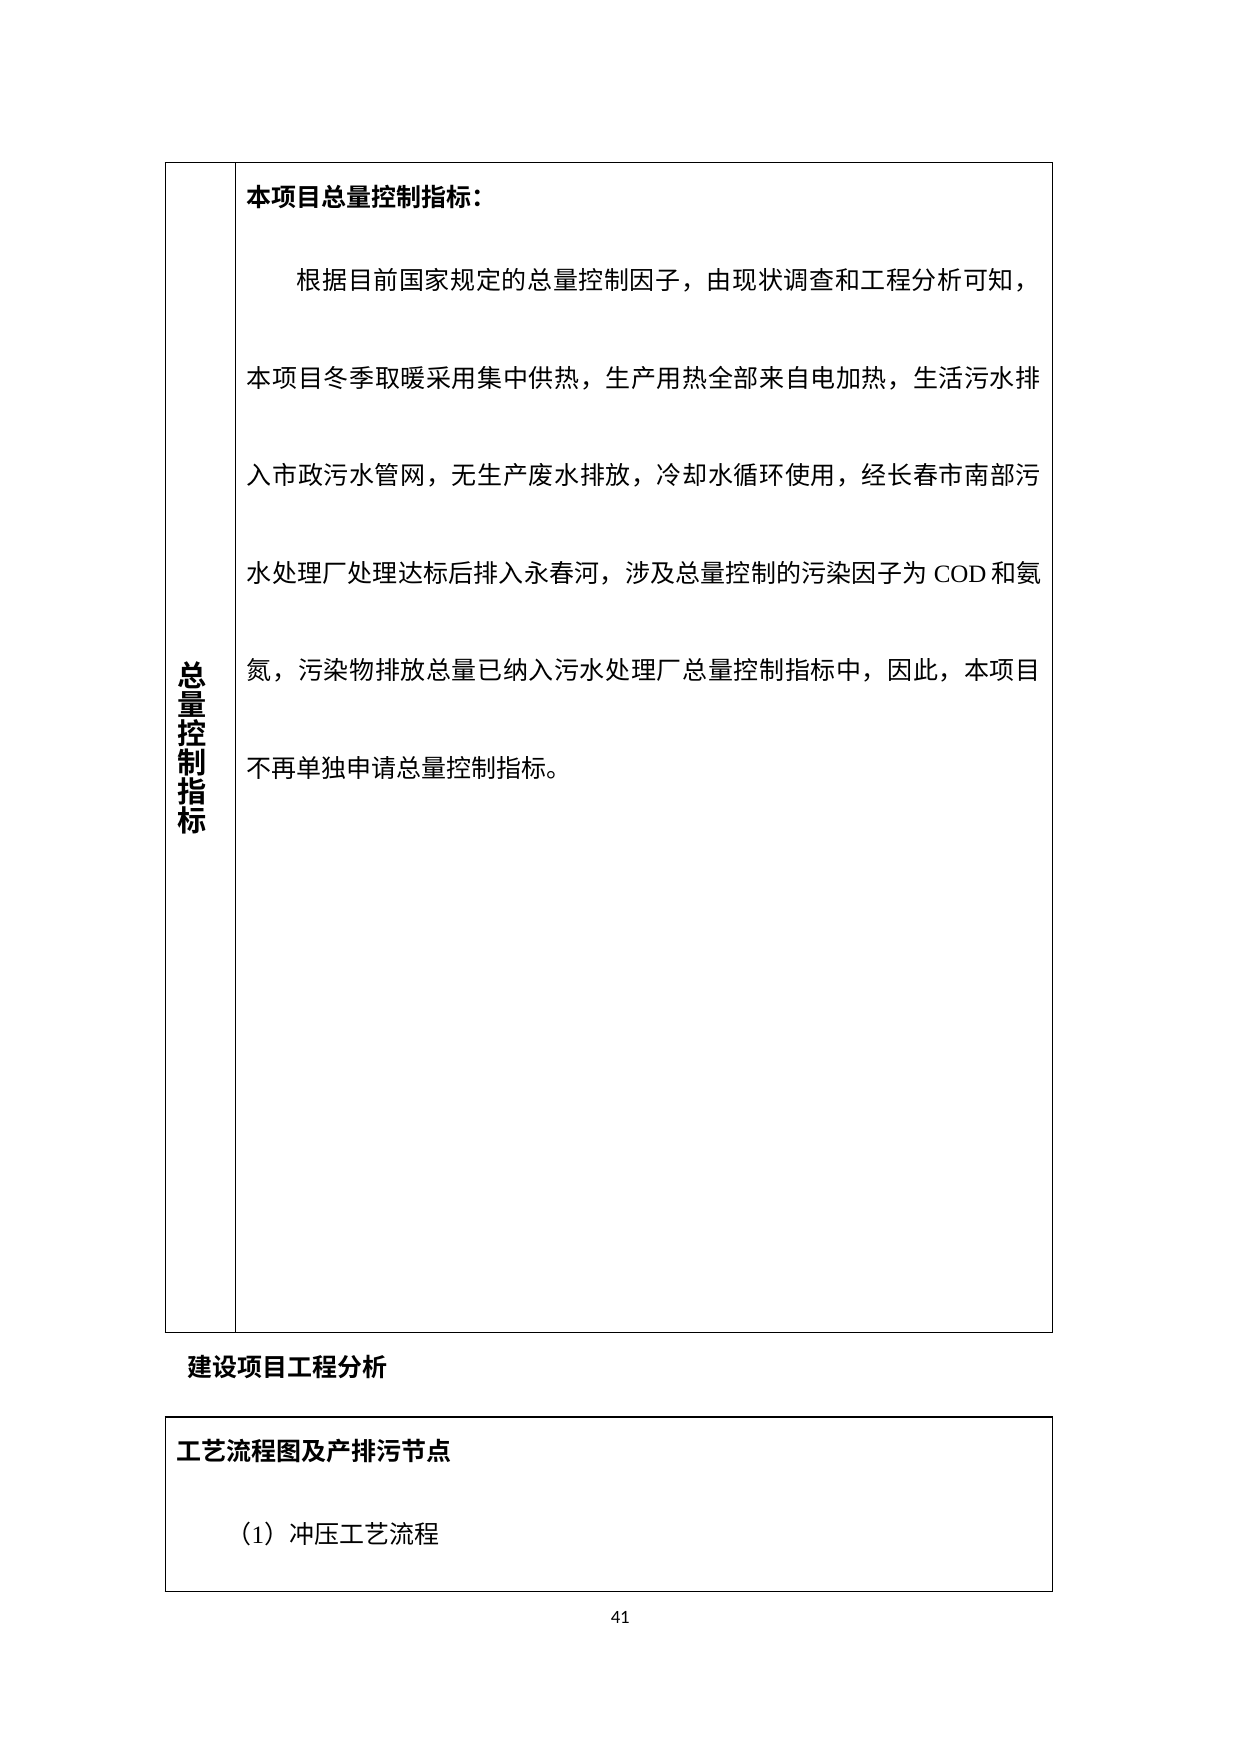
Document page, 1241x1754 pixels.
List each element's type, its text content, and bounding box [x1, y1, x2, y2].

text 建设项目工程分析 [187, 1333, 1053, 1398]
table_cell 总量控制指标 [166, 163, 235, 1332]
table_cell 本项目总量控制指标： 根据目前国家规定的总量控制因子，由现状调查和工程分析可知，本项目冬季取暖采用集中供热，生产用热全部来自电加热，生活污水排入市政污水管网，无生产废水排放，冷却水循环使用，经长春市南部污水处理厂处理达标后排入永春河，涉及总量控制的污染因子为COD和氨氮，污染物排放总量已纳入污水处理厂总量控制指标中，因此，本项目不再单独申请总量控制指标。 [236, 163, 1052, 1332]
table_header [166, 1418, 1052, 1591]
